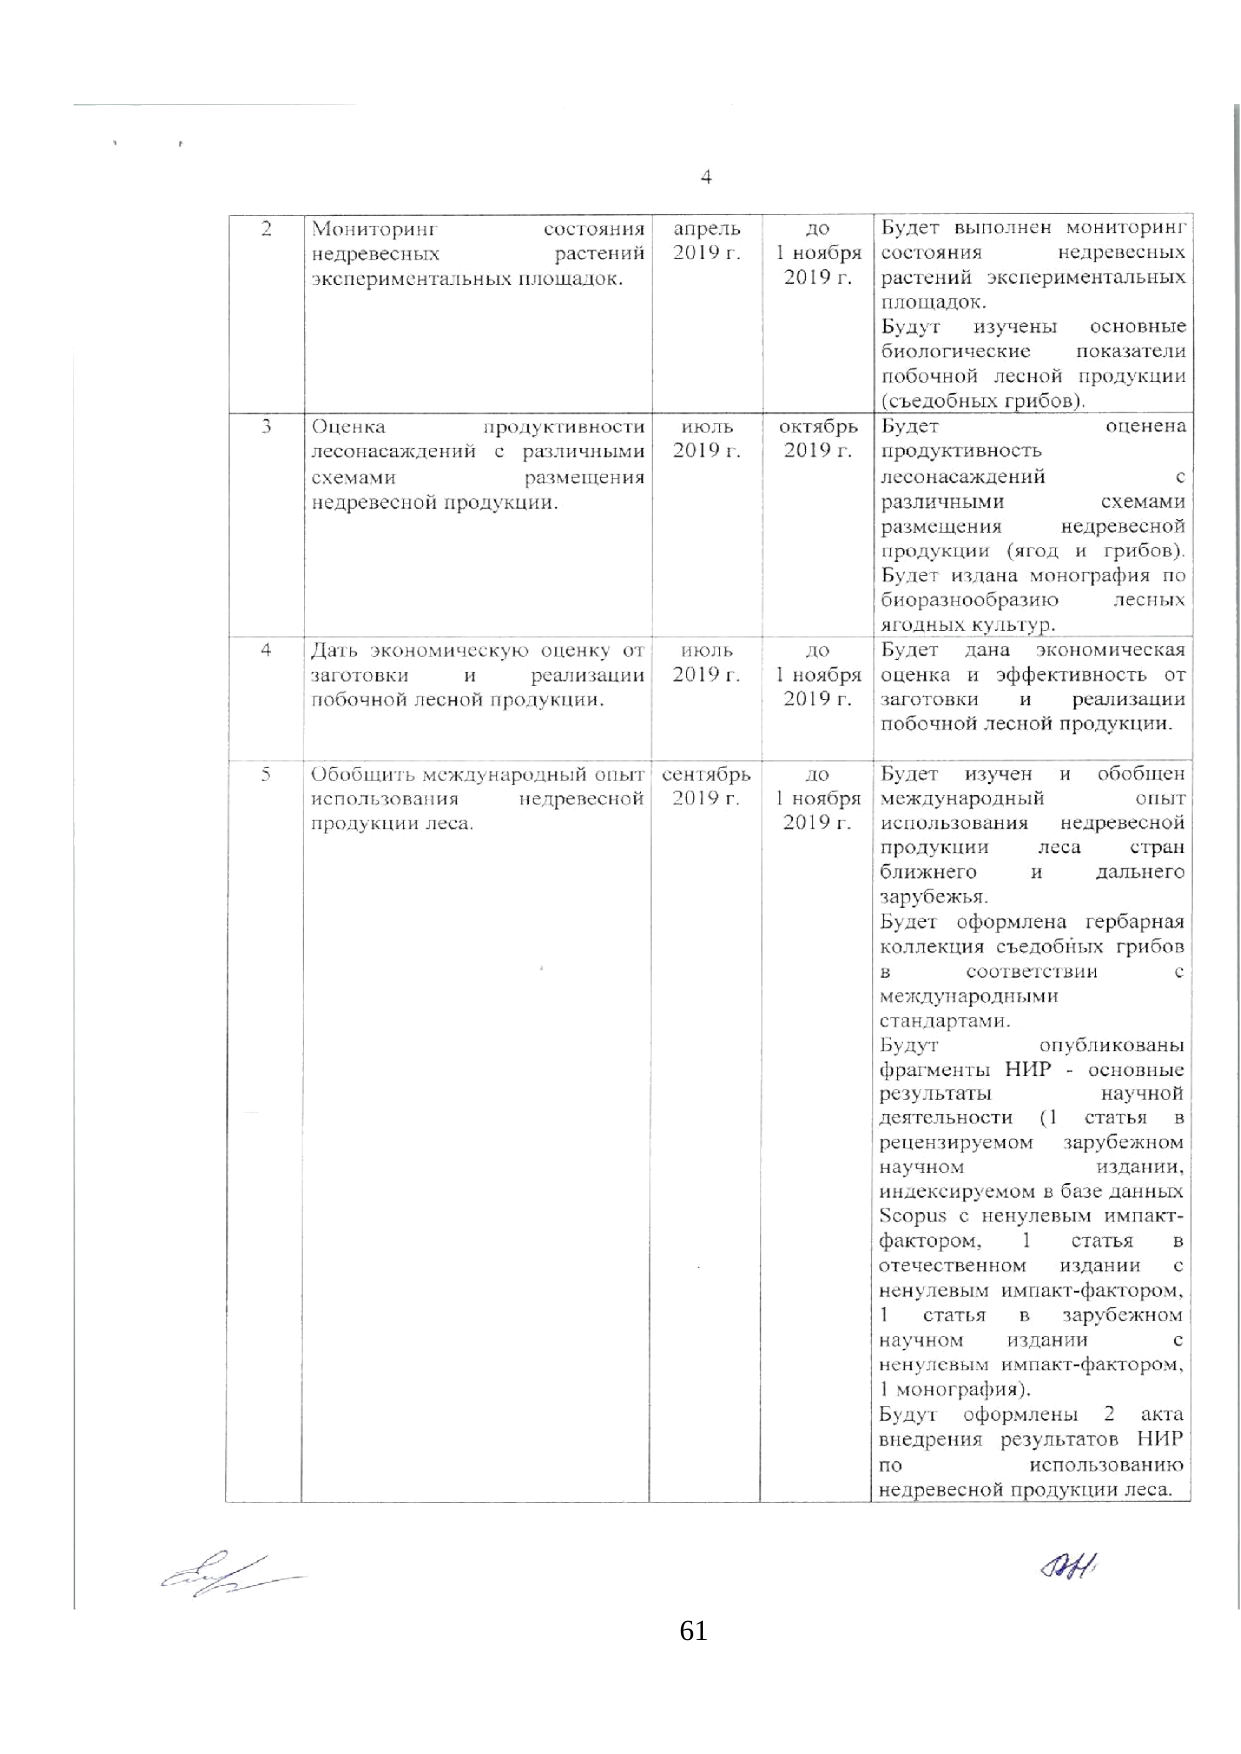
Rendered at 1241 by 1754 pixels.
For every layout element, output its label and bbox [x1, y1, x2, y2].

picture [73, 104, 1240, 1613]
